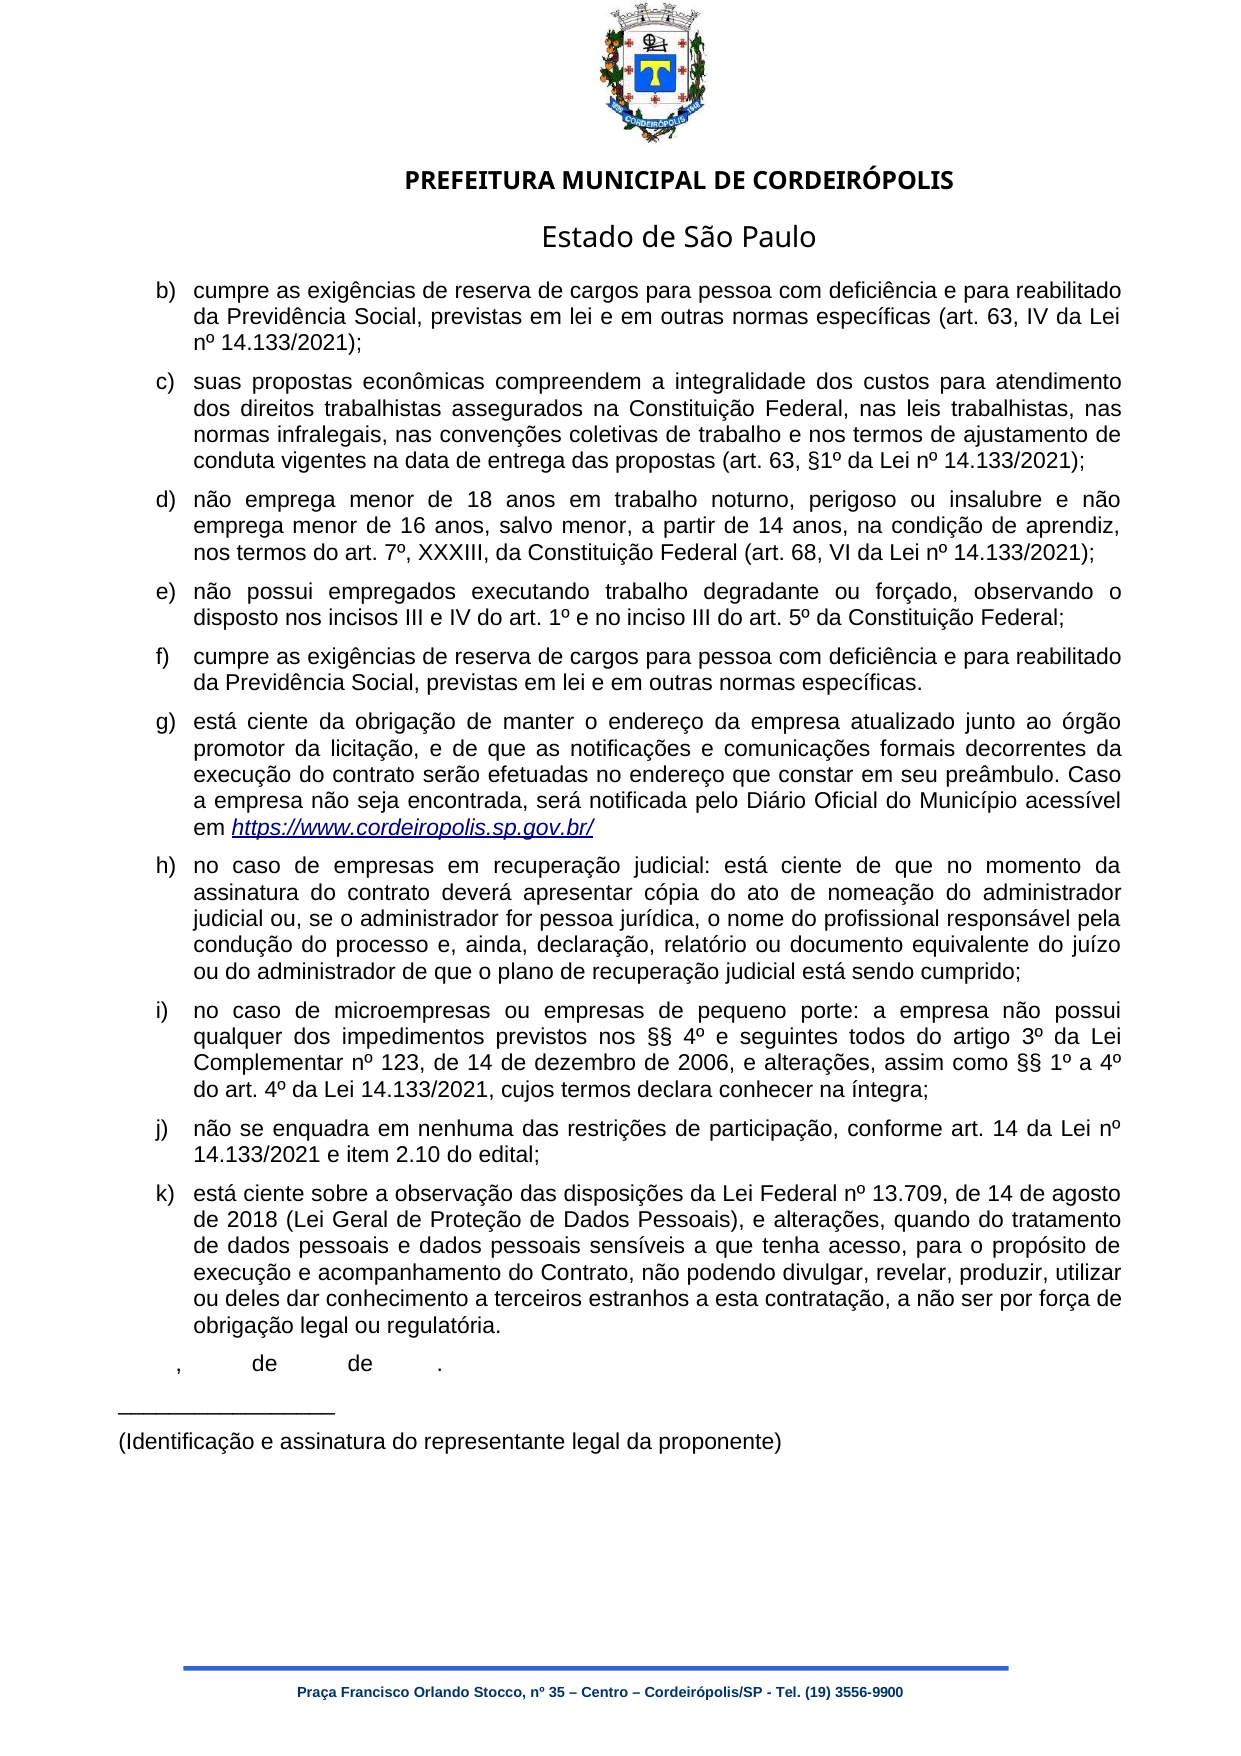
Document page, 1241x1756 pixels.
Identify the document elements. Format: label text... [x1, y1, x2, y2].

list não se enquadra em nenhuma das restrições de participação, conforme art. 14 da Lei nº 14.133/2021 e item 2.10 do edital; [156, 1114, 1122, 1167]
picture [593, 0, 714, 151]
list não possui empregados executando trabalho degradante ou forçado, observando o disposto nos incisos III e IV do art. 1º e no inciso III do art. 5º da Constituição Federal; [156, 578, 1122, 630]
text , de de . [118, 1350, 1122, 1377]
list no caso de empresas em recuperação judicial: está ciente de que no momento da assinatura do contrato deverá apresentar cópia do ato de nomeação do administrador judicial ou, se o administrador for pessoa jurídica, o nome do profissional responsável pela condução do processo e, ainda, declaração, relatório ou documento equivalente do juízo ou do administrador de que o plano de recuperação judicial está sendo cumprido; [156, 852, 1122, 984]
list cumpre as exigências de reserva de cargos para pessoa com deficiência e para reabilitado da Previdência Social, previstas em lei e em outras normas específicas (art. 63, IV da Lei nº 14.133/2021); [156, 277, 1122, 356]
text (Identificação e assinatura do representante legal da proponente) [118, 1428, 1122, 1454]
list está ciente sobre a observação das disposições da Lei Federal nº 13.709, de 14 de agosto de 2018 (Lei Geral de Proteção de Dados Pessoais), e alterações, quando do tratamento de dados pessoais e dados pessoais sensíveis a que tenha acesso, para o propósito de execução e acompanhamento do Contrato, não podendo divulgar, revelar, produzir, utilizar ou deles dar conhecimento a terceiros estranhos a esta contratação, a não ser por força de obrigação legal ou regulatória. [156, 1180, 1122, 1338]
list cumpre as exigências de reserva de cargos para pessoa com deficiência e para reabilitado da Previdência Social, previstas em lei e em outras normas específicas. [156, 643, 1122, 696]
list não emprega menor de 18 anos em trabalho noturno, perigoso ou insalubre e não emprega menor de 16 anos, salvo menor, a partir de 14 anos, na condição de aprendiz, nos termos do art. 7º, XXXIII, da Constituição Federal (art. 68, VI da Lei nº 14.133/2021); [156, 486, 1122, 565]
text _________________ [118, 1389, 1122, 1416]
list suas propostas econômicas compreendem a integralidade dos custos para atendimento dos direitos trabalhistas assegurados na Constituição Federal, nas leis trabalhistas, nas normas infralegais, nas convenções coletivas de trabalho e nos termos de ajustamento de conduta vigentes na data de entrega das propostas (art. 63, §1º da Lei nº 14.133/2021); [156, 368, 1122, 474]
list está ciente da obrigação de manter o endereço da empresa atualizado junto ao órgão promotor da licitação, e de que as notificações e comunicações formais decorrentes da execução do contrato serão efetuadas no endereço que constar em seu preâmbulo. Caso a empresa não seja encontrada, será notificada pelo Diário Oficial do Município acessível em https://www.cordeiropolis.sp.gov.br/ [156, 708, 1122, 840]
list no caso de microempresas ou empresas de pequeno porte: a empresa não possui qualquer dos impedimentos previstos nos §§ 4º e seguintes todos do artigo 3º da Lei Complementar nº 123, de 14 de dezembro de 2006, e alterações, assim como §§ 1º a 4º do art. 4º da Lei 14.133/2021, cujos termos declara conhecer na íntegra; [156, 997, 1122, 1102]
